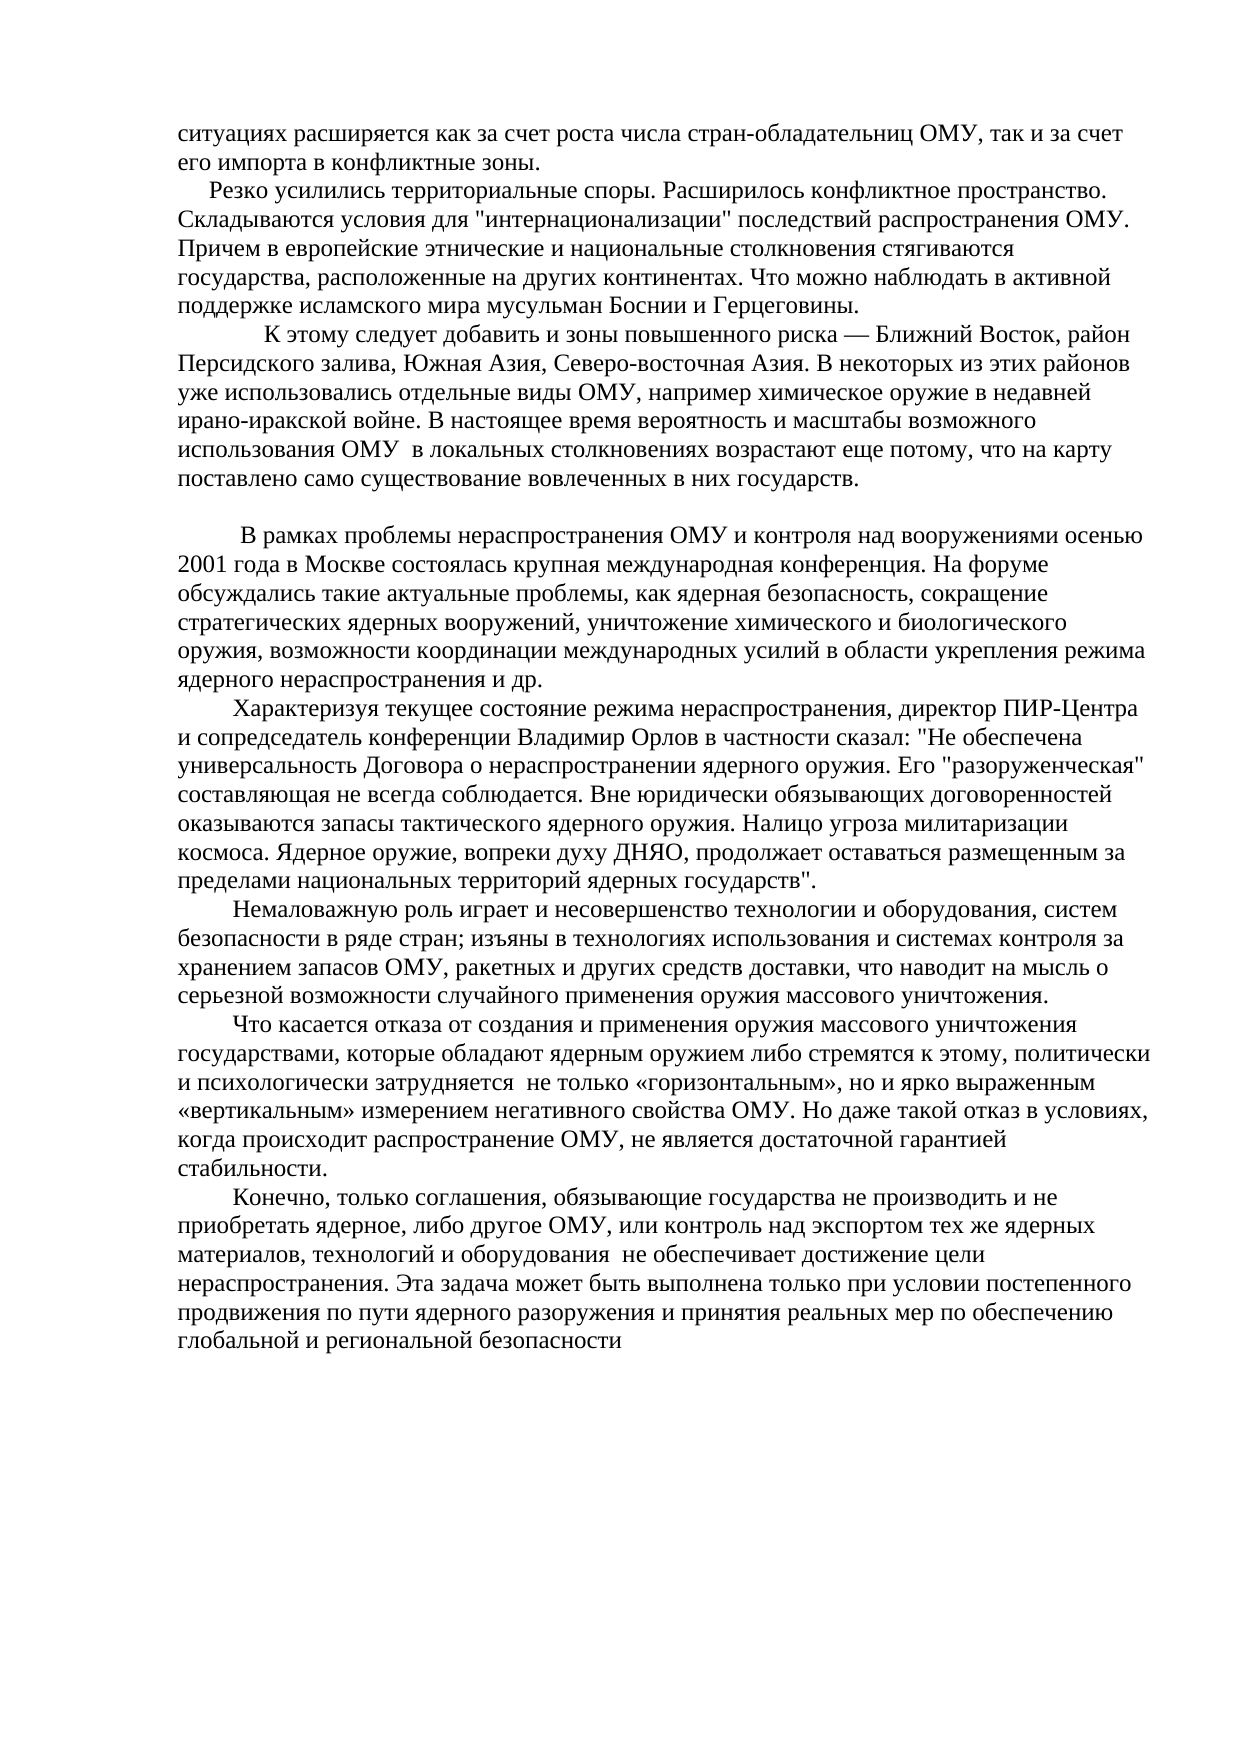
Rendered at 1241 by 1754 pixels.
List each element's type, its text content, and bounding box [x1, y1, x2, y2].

text Немаловажную роль играет и несовершенство технологии и оборудования, систем безопасности в ряде стран; изъяны в технологиях использования и системах контроля за хранением запасов ОМУ, ракетных и других средств доставки, что наводит на мысль о серьезной возможности случайного применения оружия массового уничтожения. [177, 894, 1152, 1009]
text К этому следует добавить и зоны повышенного риска — Ближний Восток, район Персидского залива, Южная Азия, Северо-восточная Азия. В некоторых из этих районов уже использовались отдельные виды ОМУ, например химическое оружие в недавней ирано-иракской войне. В настоящее время вероятность и масштабы возможного использования ОМУ в локальных столкновениях возрастают еще потому, что на карту поставлено само существование вовлеченных в них государств. В рамках проблемы нераспространения ОМУ и контроля над вооружениями осенью 2001 года в Москве состоялась крупная международная конференция. На форуме обсуждались такие актуальные проблемы, как ядерная безопасность, сокращение стратегических ядерных вооружений, уничтожение химического и биологического оружия, возможности координации международных усилий в области укрепления режима ядерного нераспространения и др. [177, 319, 1152, 693]
text Характеризуя текущее состояние режима нераспространения, директор ПИР-Центра и сопредседатель конференции Владимир Орлов в частности сказал: "Не обеспечена универсальность Договора о нераспространении ядерного оружия. Его "разоруженческая" составляющая не всегда соблюдается. Вне юридически обязывающих договоренностей оказываются запасы тактического ядерного оружия. Налицо угроза милитаризации космоса. Ядерное оружие, вопреки духу ДНЯО, продолжает оставаться размещенным за пределами национальных территорий ядерных государств". [177, 693, 1152, 894]
text Конечно, только соглашения, обязывающие государства не производить и не приобретать ядерное, либо другое ОМУ, или контроль над экспортом тех же ядерных материалов, технологий и оборудования не обеспечивает достижение цели нераспространения. Эта задача может быть выполнена только при условии постепенного продвижения по пути ядерного разоружения и принятия реальных мер по обеспечению глобальной и региональной безопасности [177, 1182, 1152, 1354]
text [177, 118, 1152, 319]
text Что касается отказа от создания и применения оружия массового уничтожения государствами, которые обладают ядерным оружием либо стремятся к этому, политически и психологически затрудняется не только «горизонтальным», но и ярко выраженным «вертикальным» измерением негативного свойства ОМУ. Но даже такой отказ в условиях, когда происходит распространение ОМУ, не является достаточной гарантией стабильности. [177, 1009, 1152, 1182]
